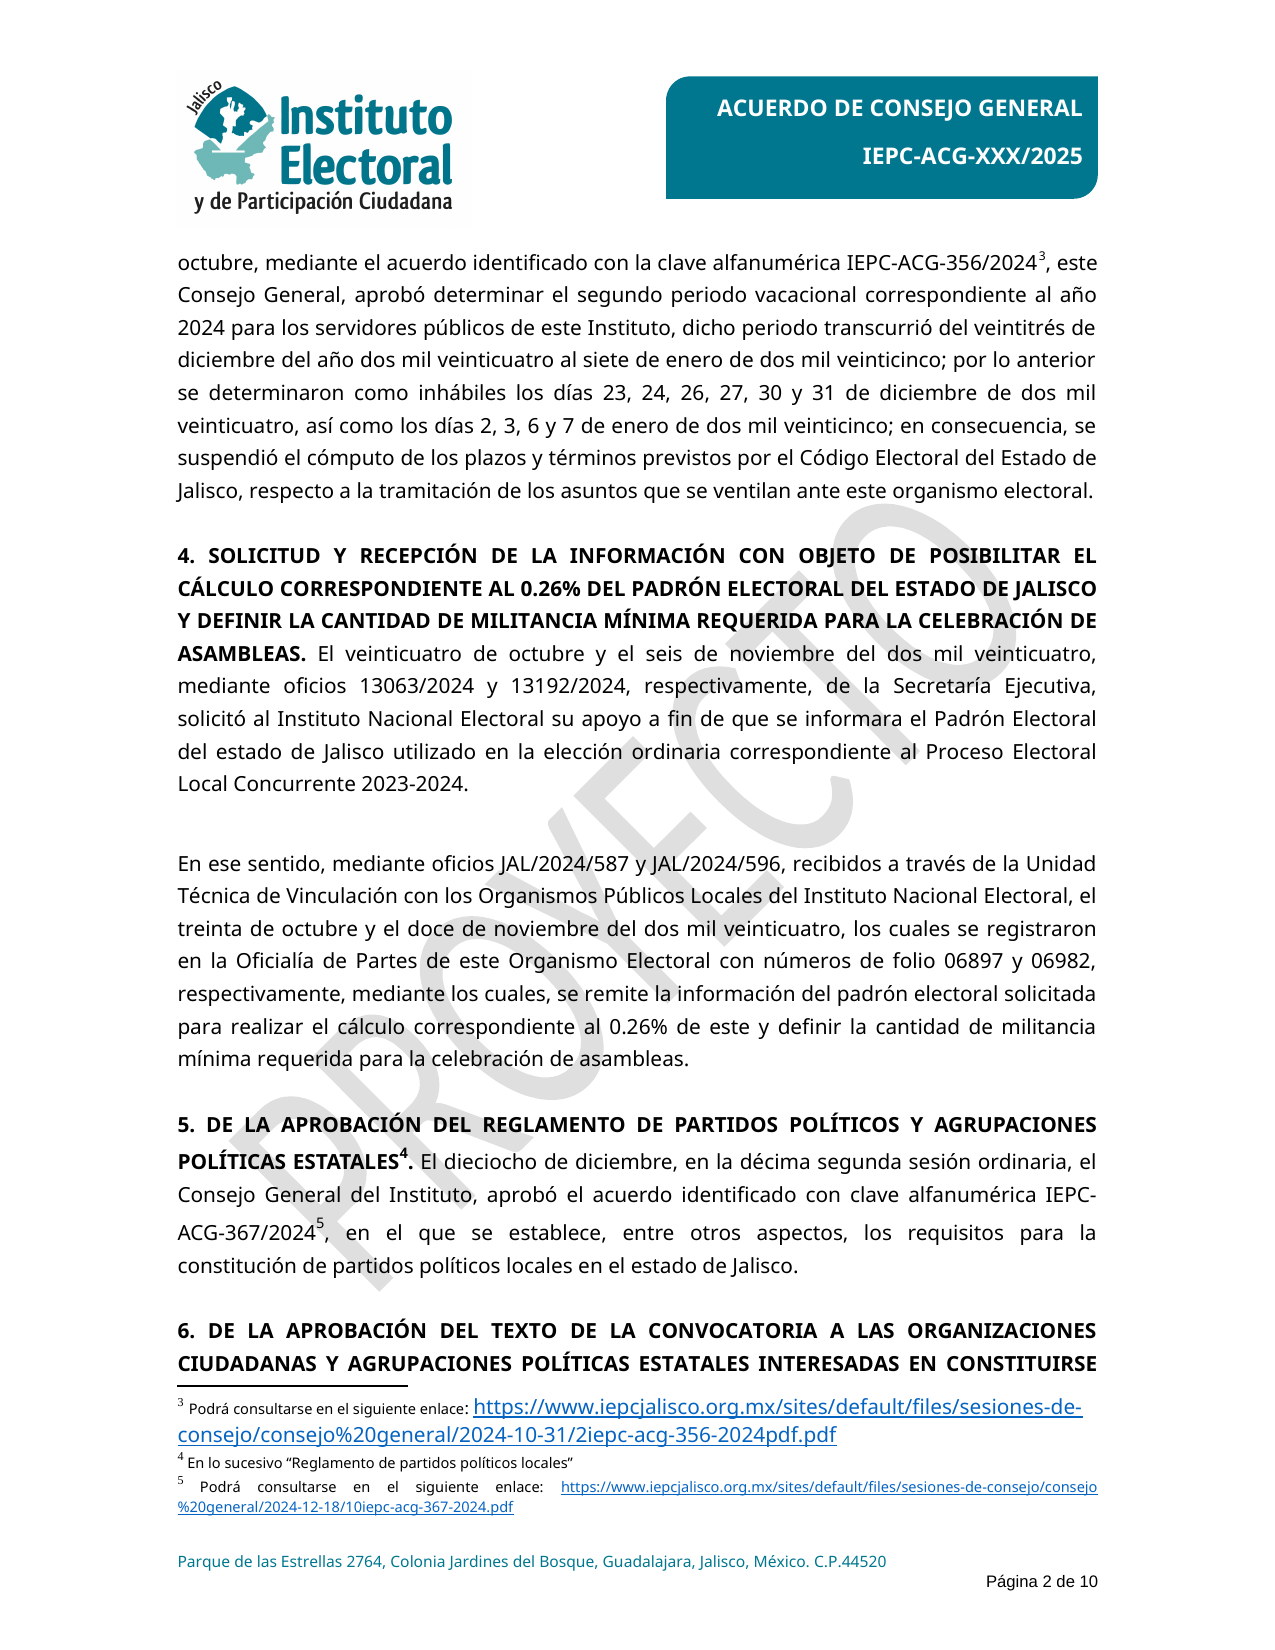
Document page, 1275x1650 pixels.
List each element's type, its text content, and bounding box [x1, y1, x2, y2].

text 5. DE LA APROBACIÓN DEL REGLAMENTO DE PARTIDOS POLÍTICOS Y AGRUPACIONES POLÍTICAS ESTATALES. El dieciocho de diciembre, en la décima segunda sesión ordinaria, el Consejo General del Instituto, aprobó el acuerdo identificado con clave alfanumérica IEPC-ACG-367/2024, en el que se establece, entre otros aspectos, los requisitos para la constitución de partidos políticos locales en el estado de Jalisco. [177, 1110, 1098, 1280]
text 4. SOLICITUD Y RECEPCIÓN DE LA INFORMACIÓN CON OBJETO DE POSIBILITAR EL CÁLCULO CORRESPONDIENTE AL 0.26% DEL PADRÓN ELECTORAL DEL ESTADO DE JALISCO Y DEFINIR LA CANTIDAD DE MILITANCIA MÍNIMA REQUERIDA PARA LA CELEBRACIÓN DE ASAMBLEAS. El veinticuatro de octubre y el seis de noviembre del dos mil veinticuatro, mediante oficios 13063/2024 y 13192/2024, respectivamente, de la Secretaría Ejecutiva, solicitó al Instituto Nacional Electoral su apoyo a fin de que se informara el Padrón Electoral del estado de Jalisco utilizado en la elección ordinaria correspondiente al Proceso Electoral Local Concurrente 2023-2024. [177, 541, 1098, 798]
text En ese sentido, mediante oficios JAL/2024/587 y JAL/2024/596, recibidos a través de la Unidad Técnica de Vinculación con los Organismos Públicos Locales del Instituto Nacional Electoral, el treinta de octubre y el doce de noviembre del dos mil veinticuatro, los cuales se registraron en la Oficialía de Partes de este Organismo Electoral con números de folio 06897 y 06982, respectivamente, mediante los cuales, se remite la información del padrón electoral solicitada para realizar el cálculo correspondiente al 0.26% de este y definir la cantidad de militancia mínima requerida para la celebración de asambleas. [177, 849, 1098, 1073]
picture [177, 70, 473, 229]
